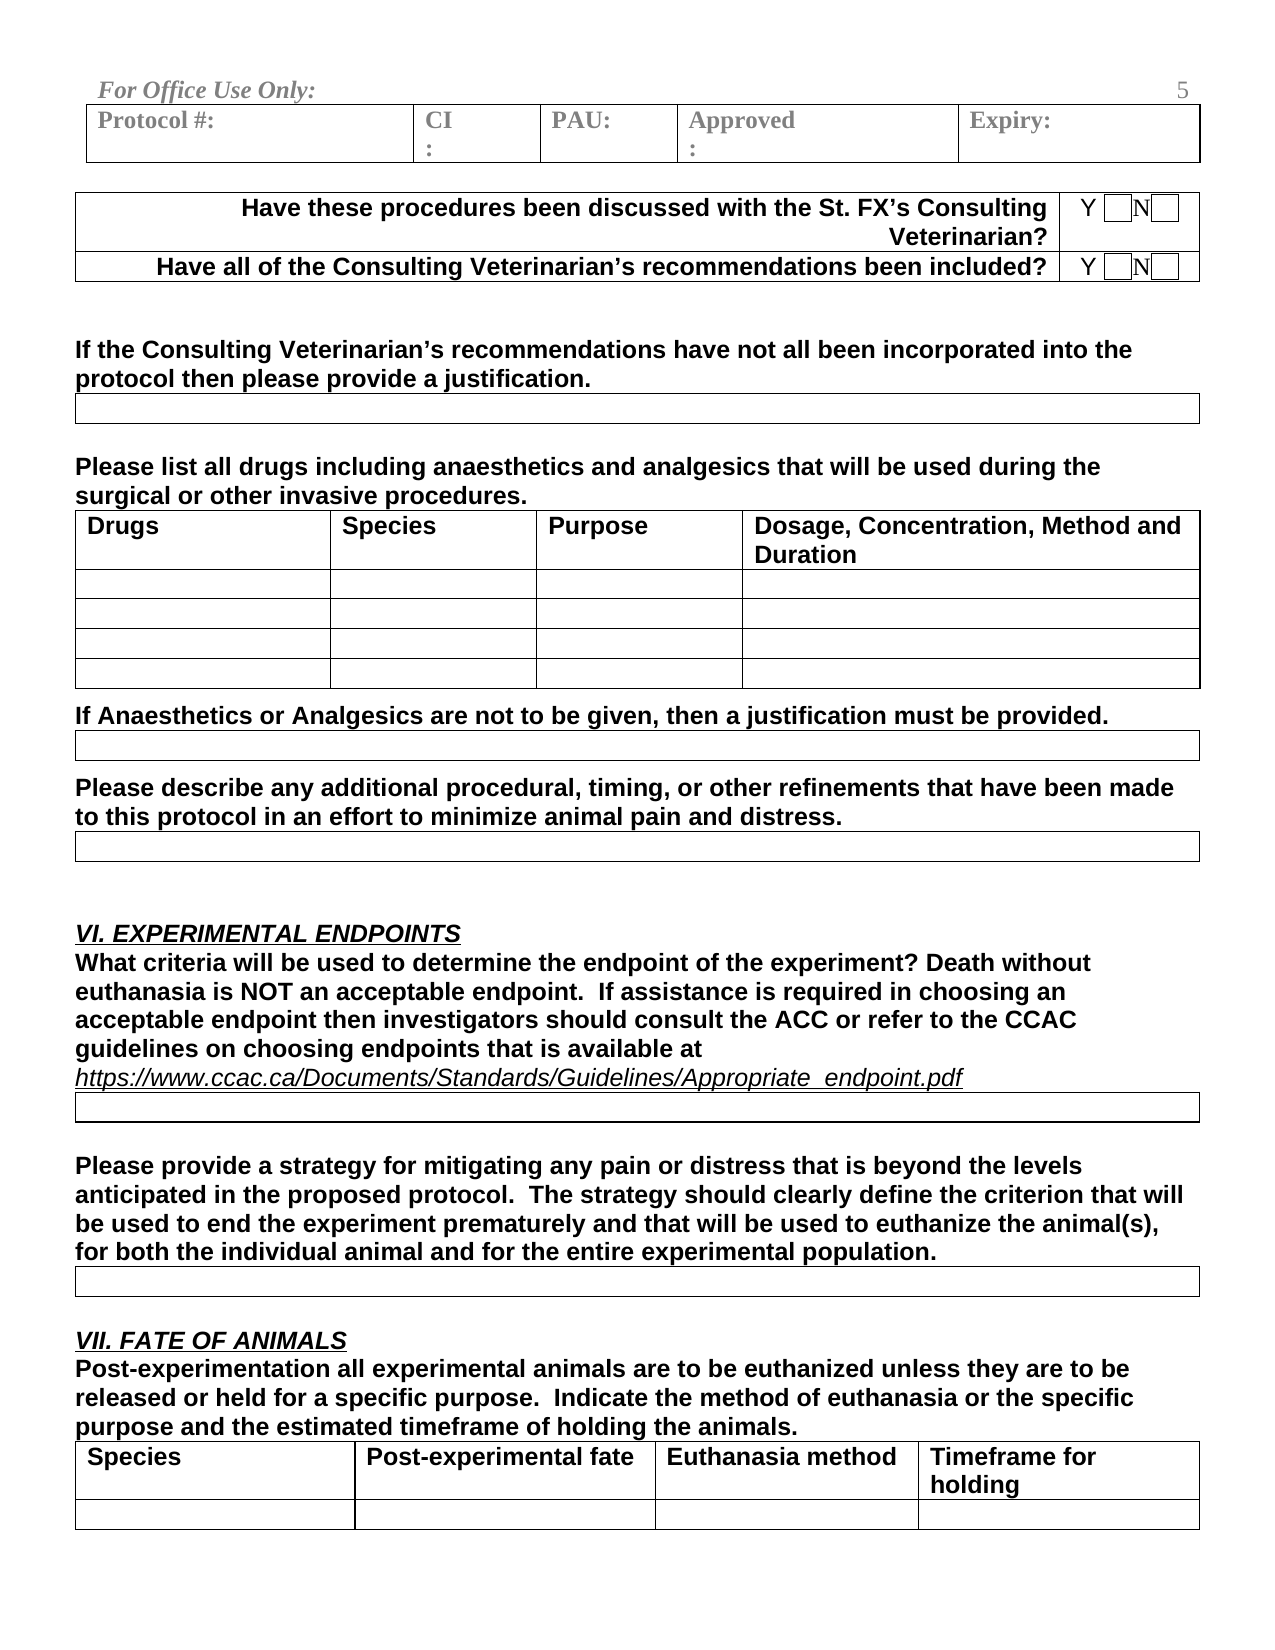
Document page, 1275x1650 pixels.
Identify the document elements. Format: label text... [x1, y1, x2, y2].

table_cell [76, 1500, 354, 1529]
table_header Species [331, 511, 536, 568]
table_cell [743, 570, 1199, 598]
table_cell [656, 1500, 918, 1529]
table_cell [76, 629, 330, 658]
text What criteria will be used to determine the endpoint of the experiment? Death without euthanasia is NOT an acceptable endpoint. If assistance is required in choosing an acceptable endpoint then investigators should consult the ACC or refer to the CCAC guidelines on choosing endpoints that is available at https://www.ccac.ca/Documents/Standards/Guidelines/Appropriate_endpoint.pdf [75, 948, 1200, 1092]
table_cell [537, 599, 742, 628]
text Please describe any additional procedural, timing, or other refinements that have been made to this protocol in an effort to minimize animal pain and distress. [75, 773, 1200, 831]
table_header [76, 1267, 1199, 1296]
table_header Euthanasia method [656, 1442, 918, 1499]
text VI. EXPERIMENTAL ENDPOINTS [75, 919, 1200, 948]
table_header [76, 394, 1199, 423]
table_header [76, 731, 1199, 760]
table_header Timeframe for holding [919, 1442, 1199, 1499]
text If Anaesthetics or Analgesics are not to be given, then a justification must be provided. [75, 701, 1200, 730]
table_cell Y N [1060, 193, 1199, 251]
table_cell [331, 629, 536, 658]
table_cell Have all of the Consulting Veterinarian’s recommendations been included? [76, 252, 1059, 281]
text Post-experimentation all experimental animals are to be euthanized unless they are to be released or held for a specific purpose. Indicate the method of euthanasia or the specific purpose and the estimated timeframe of holding the animals. [75, 1354, 1200, 1441]
table_header Drugs [76, 511, 330, 568]
table_header Dosage, Concentration, Method and Duration [743, 511, 1199, 568]
table_cell [743, 599, 1199, 628]
text VII. Fate of animals [75, 1326, 1200, 1354]
table_cell [331, 599, 536, 628]
table_cell [919, 1500, 1199, 1529]
text Please provide a strategy for mitigating any pain or distress that is beyond the levels anticipated in the proposed protocol. The strategy should clearly define the criterion that will be used to end the experiment prematurely and that will be used to euthanize the animal(s), for both the individual animal and for the entire experimental population. [75, 1151, 1200, 1266]
table_header Species [76, 1442, 354, 1499]
text If the Consulting Veterinarian’s recommendations have not all been incorporated into the protocol then please provide a justification. [75, 335, 1200, 393]
table_cell [76, 599, 330, 628]
table_header Post-experimental fate [356, 1442, 655, 1499]
table_cell [743, 659, 1199, 688]
table_cell [537, 659, 742, 688]
table_cell [331, 570, 536, 598]
table_cell [76, 570, 330, 598]
table_cell Y N [1060, 252, 1199, 281]
table_header [76, 832, 1199, 861]
table_cell [76, 659, 330, 688]
table_cell [537, 629, 742, 658]
table_cell Have these procedures been discussed with the St. FX’s Consulting Veterinarian? [76, 193, 1059, 251]
table_cell [537, 570, 742, 598]
table_header [76, 1093, 1199, 1121]
table_cell [331, 659, 536, 688]
text Please list all drugs including anaesthetics and analgesics that will be used during the surgical or other invasive procedures. [75, 452, 1200, 510]
table_cell [743, 629, 1199, 658]
table_cell [356, 1500, 655, 1529]
table_header Purpose [537, 511, 742, 568]
